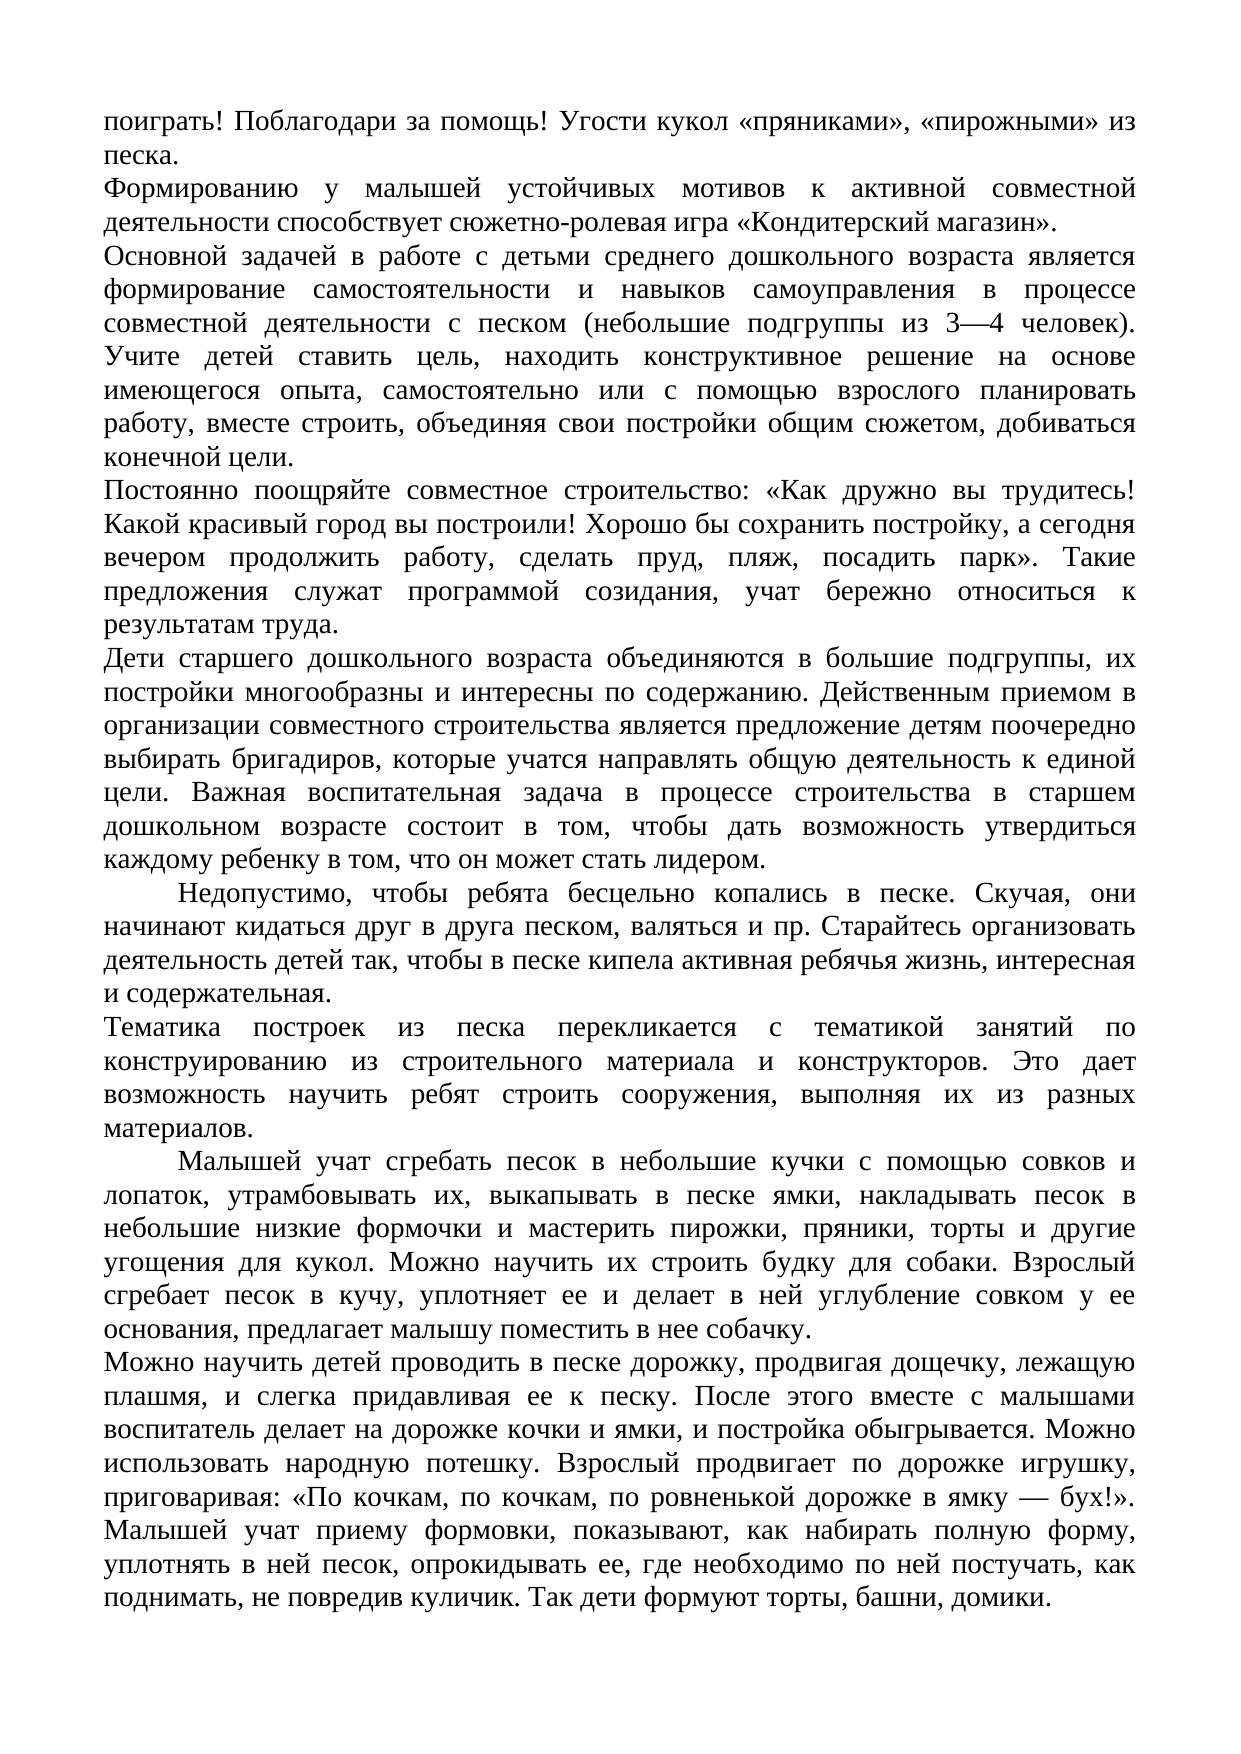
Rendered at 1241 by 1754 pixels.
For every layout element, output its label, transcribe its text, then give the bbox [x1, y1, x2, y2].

text Недопустимо, чтобы ребята бесцельно копались в песке. Скучая, они начинают кидаться друг в друга песком, валяться и пр. Старайтесь организовать деятельность детей так, чтобы в песке кипела активная ребячья жизнь, интересная и содержательная. [103, 875, 1137, 1009]
text Формированию у малышей устойчивых мотивов к активной совместной деятельности способствует сюжетно-ролевая игра «Кондитерский магазин». [103, 171, 1137, 238]
text Постоянно поощряйте совместное строительство: «Как дружно вы трудитесь! Какой красивый город вы построили! Хорошо бы сохранить постройку, а сегодня вечером продолжить работу, сделать пруд, пляж, посадить парк». Такие предложения служат программой созидания, учат бережно относиться к результатам труда. [103, 472, 1137, 640]
text Можно научить детей проводить в песке дорожку, продвигая дощечку, лежащую плашмя, и слегка придавливая ее к песку. После этого вместе с малышами воспитатель делает на дорожке кочки и ямки, и постройка обыгрывается. Можно использовать народную потешку. Взрослый продвигает по дорожке игрушку, приговаривая: «По кочкам, по кочкам, по ровненькой дорожке в ямку — бух!». Малышей учат приему формовки, показывают, как набирать полную форму, уплотнять в ней песок, опрокидывать ее, где необходимо по ней постучать, как поднимать, не повредив куличик. Так дети формуют торты, башни, домики. [103, 1344, 1137, 1613]
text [103, 103, 1137, 171]
text Дети старшего дошкольного возраста объединяются в большие подгруппы, их постройки многообразны и интересны по содержанию. Действенным приемом в организации совместного строительства является предложение детям поочередно выбирать бригадиров, которые учатся направлять общую деятельность к единой цели. Важная воспитательная задача в процессе строительства в старшем дошкольном возрасте состоит в том, чтобы дать возможность утвердиться каждому ребенку в том, что он может стать лидером. [103, 640, 1137, 875]
text Основной задачей в работе с детьми среднего дошкольного возраста является формирование самостоятельности и навыков самоуправления в процессе совместной деятельности с песком (небольшие подгруппы из 3—4 человек). Учите детей ставить цель, находить конструктивное решение на основе имеющегося опыта, самостоятельно или с помощью взрослого планировать работу, вместе строить, объединяя свои постройки общим сюжетом, добиваться конечной цели. [103, 238, 1137, 472]
text Тематика построек из песка перекликается с тематикой занятий по конструированию из строительного материала и конструкторов. Это дает возможность научить ребят строить сооружения, выполняя их из разных материалов. [103, 1009, 1137, 1143]
text Малышей учат сгребать песок в небольшие кучки с помощью совков и лопаток, утрамбовывать их, выкапывать в песке ямки, накладывать песок в небольшие низкие формочки и мастерить пирожки, пряники, торты и другие угощения для кукол. Можно научить их строить будку для собаки. Взрослый сгребает песок в кучу, уплотняет ее и делает в ней углубление совком у ее основания, предлагает малышу поместить в нее собачку. [103, 1143, 1137, 1344]
